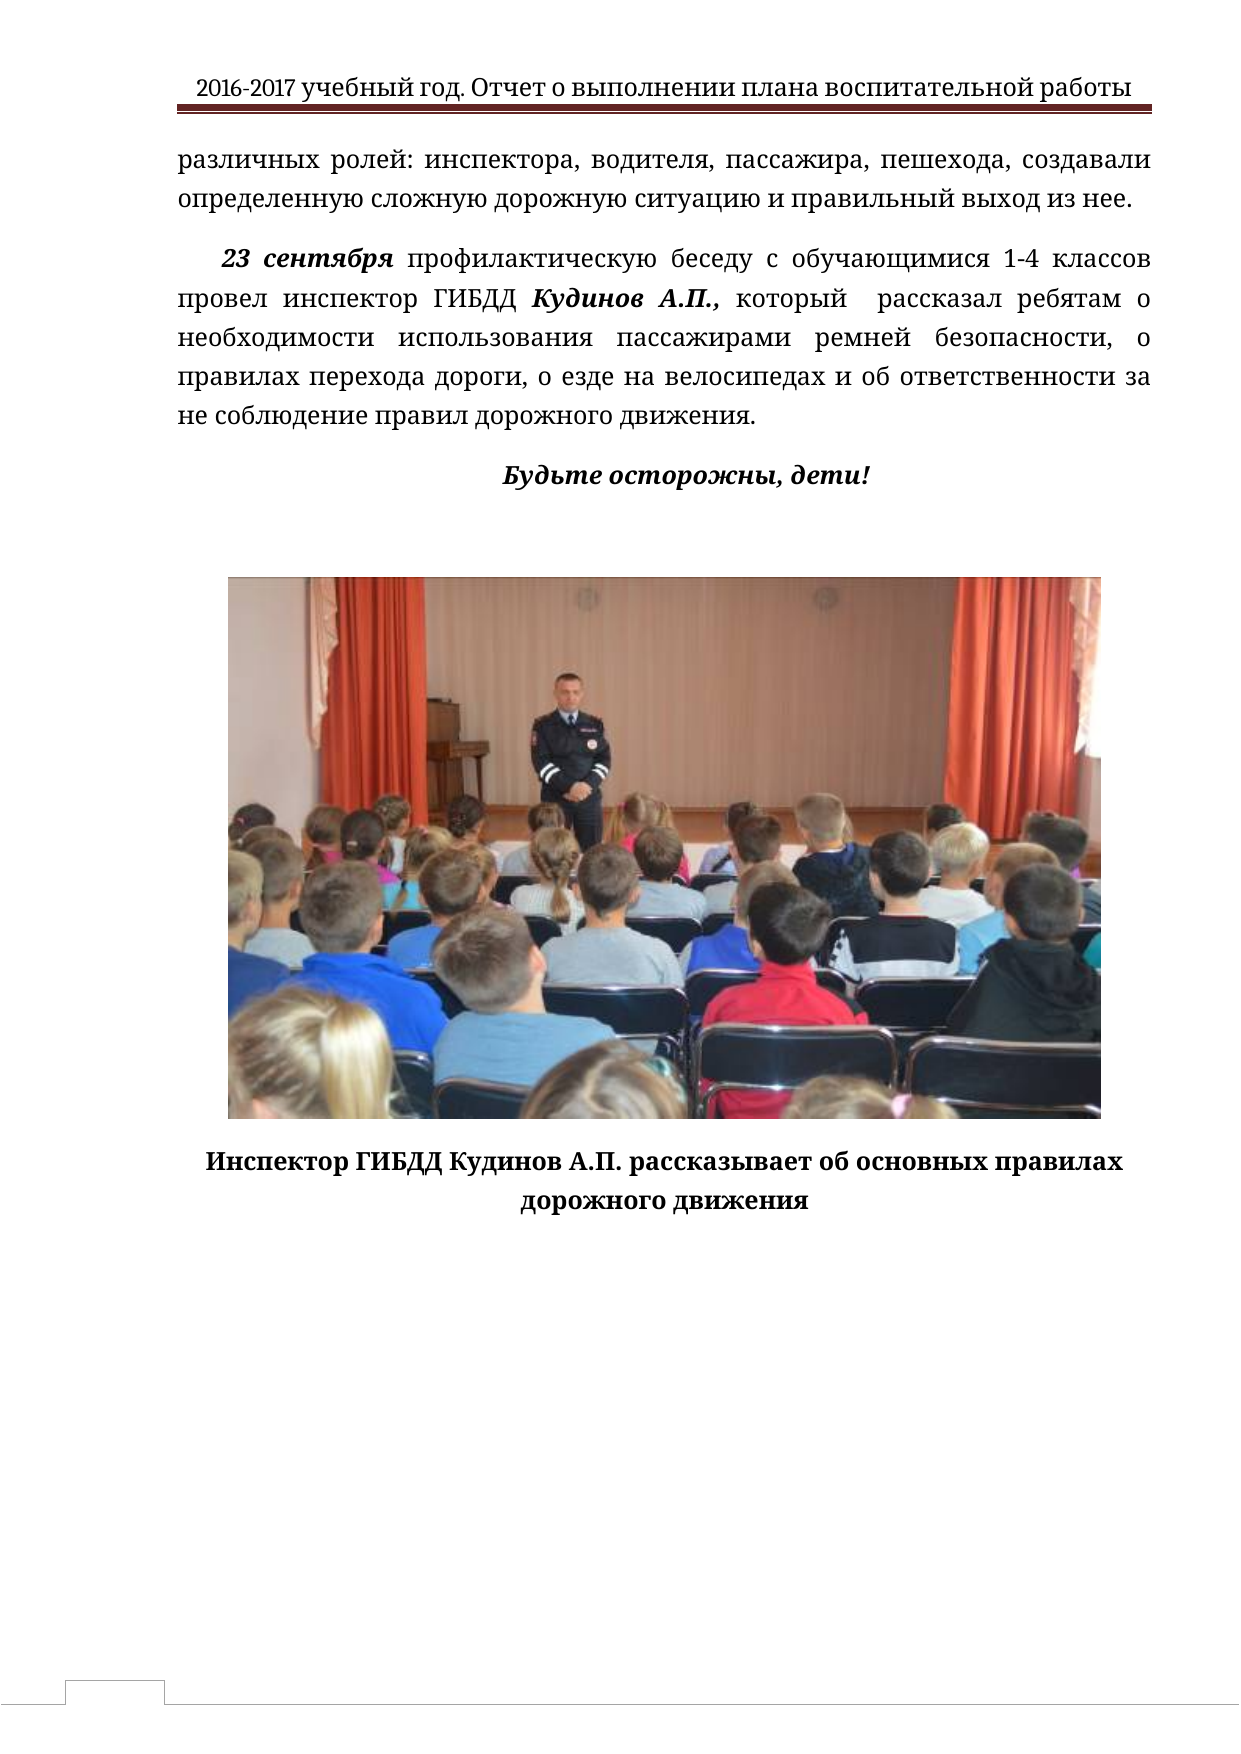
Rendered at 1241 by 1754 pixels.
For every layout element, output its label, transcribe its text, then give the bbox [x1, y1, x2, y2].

text Будьте осторожны, дети! [177, 458, 1152, 492]
text 23 сентября профилактическую беседу с обучающимися 1-4 классов провел инспектор ГИБДД Кудинов А.П., который рассказал ребятам о необходимости использования пассажирами ремней безопасности, о правилах перехода дороги, о езде на велосипедах и об ответственности за не соблюдение правил дорожного движения. [177, 241, 1152, 432]
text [177, 142, 1152, 215]
text Инспектор ГИБДД Кудинов А.П. рассказывает об основных правилах дорожного движения [177, 1143, 1152, 1217]
picture [228, 577, 1101, 1119]
